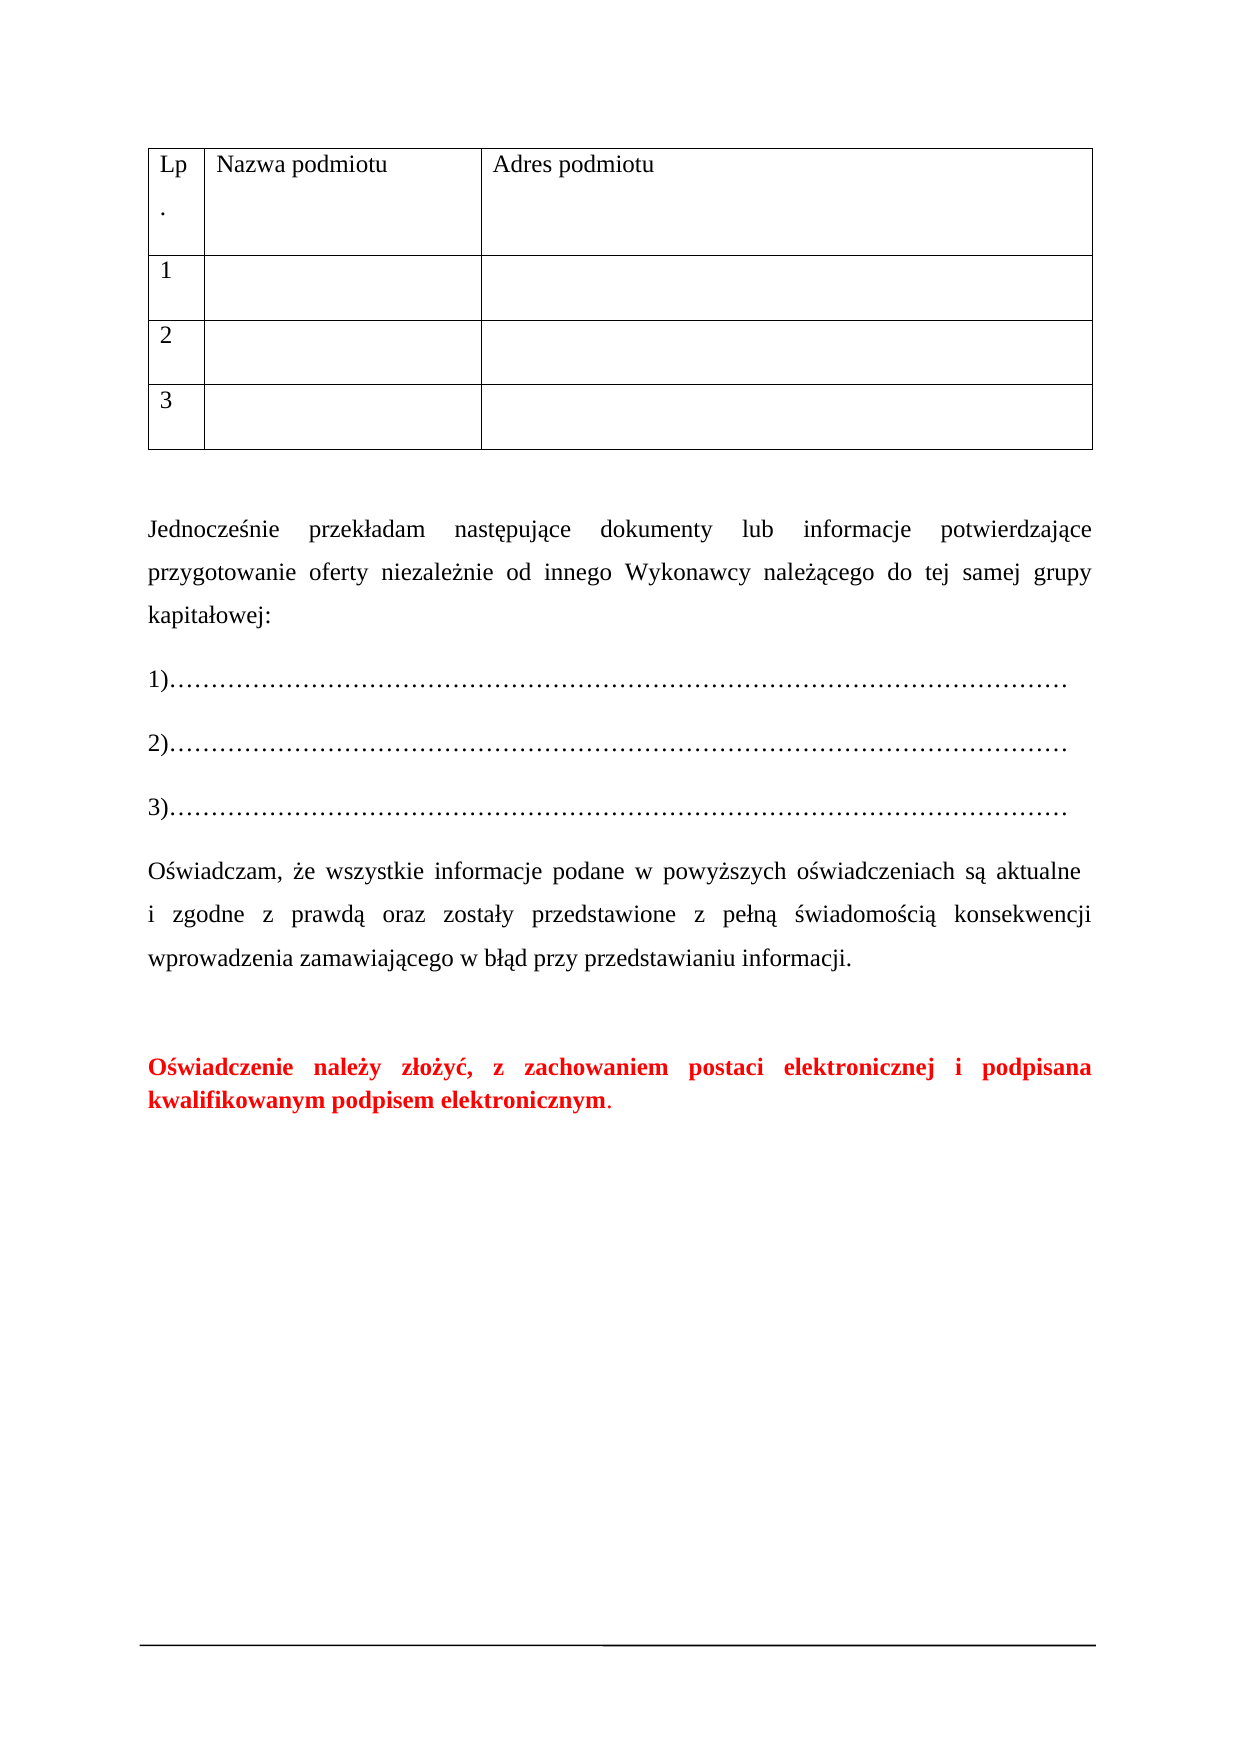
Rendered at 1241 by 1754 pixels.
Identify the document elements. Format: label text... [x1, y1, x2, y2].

text Oświadczenie należy złożyć, z zachowaniem postaci elektronicznej i podpisana kwalifikowanym podpisem elektronicznym. [148, 1052, 1092, 1114]
table_cell 1 [149, 256, 204, 319]
table_header Lp. [149, 149, 204, 254]
text 2)……………………………………………………………………………………………… [148, 728, 1092, 757]
table_cell [482, 321, 1092, 384]
table_cell [482, 256, 1092, 319]
table_header Adres podmiotu [482, 149, 1092, 254]
table_cell 2 [149, 321, 204, 384]
table_header Nazwa podmiotu [205, 149, 481, 254]
text 3)……………………………………………………………………………………………… [148, 792, 1092, 821]
table_cell [205, 385, 481, 449]
text Oświadczam, że wszystkie informacje podane w powyższych oświadczeniach są aktualne i zgodne z prawdą oraz zostały przedstawione z pełną świadomością konsekwencji wprowadzenia zamawiającego w błąd przy przedstawianiu informacji. [148, 856, 1092, 971]
text Jednocześnie przekładam następujące dokumenty lub informacje potwierdzające przygotowanie oferty niezależnie od innego Wykonawcy należącego do tej samej grupy kapitałowej: [148, 514, 1092, 629]
text 1)……………………………………………………………………………………………… [148, 664, 1092, 693]
table_cell 3 [149, 385, 204, 449]
table_cell [482, 385, 1092, 449]
table_cell [205, 321, 481, 384]
table_cell [205, 256, 481, 319]
